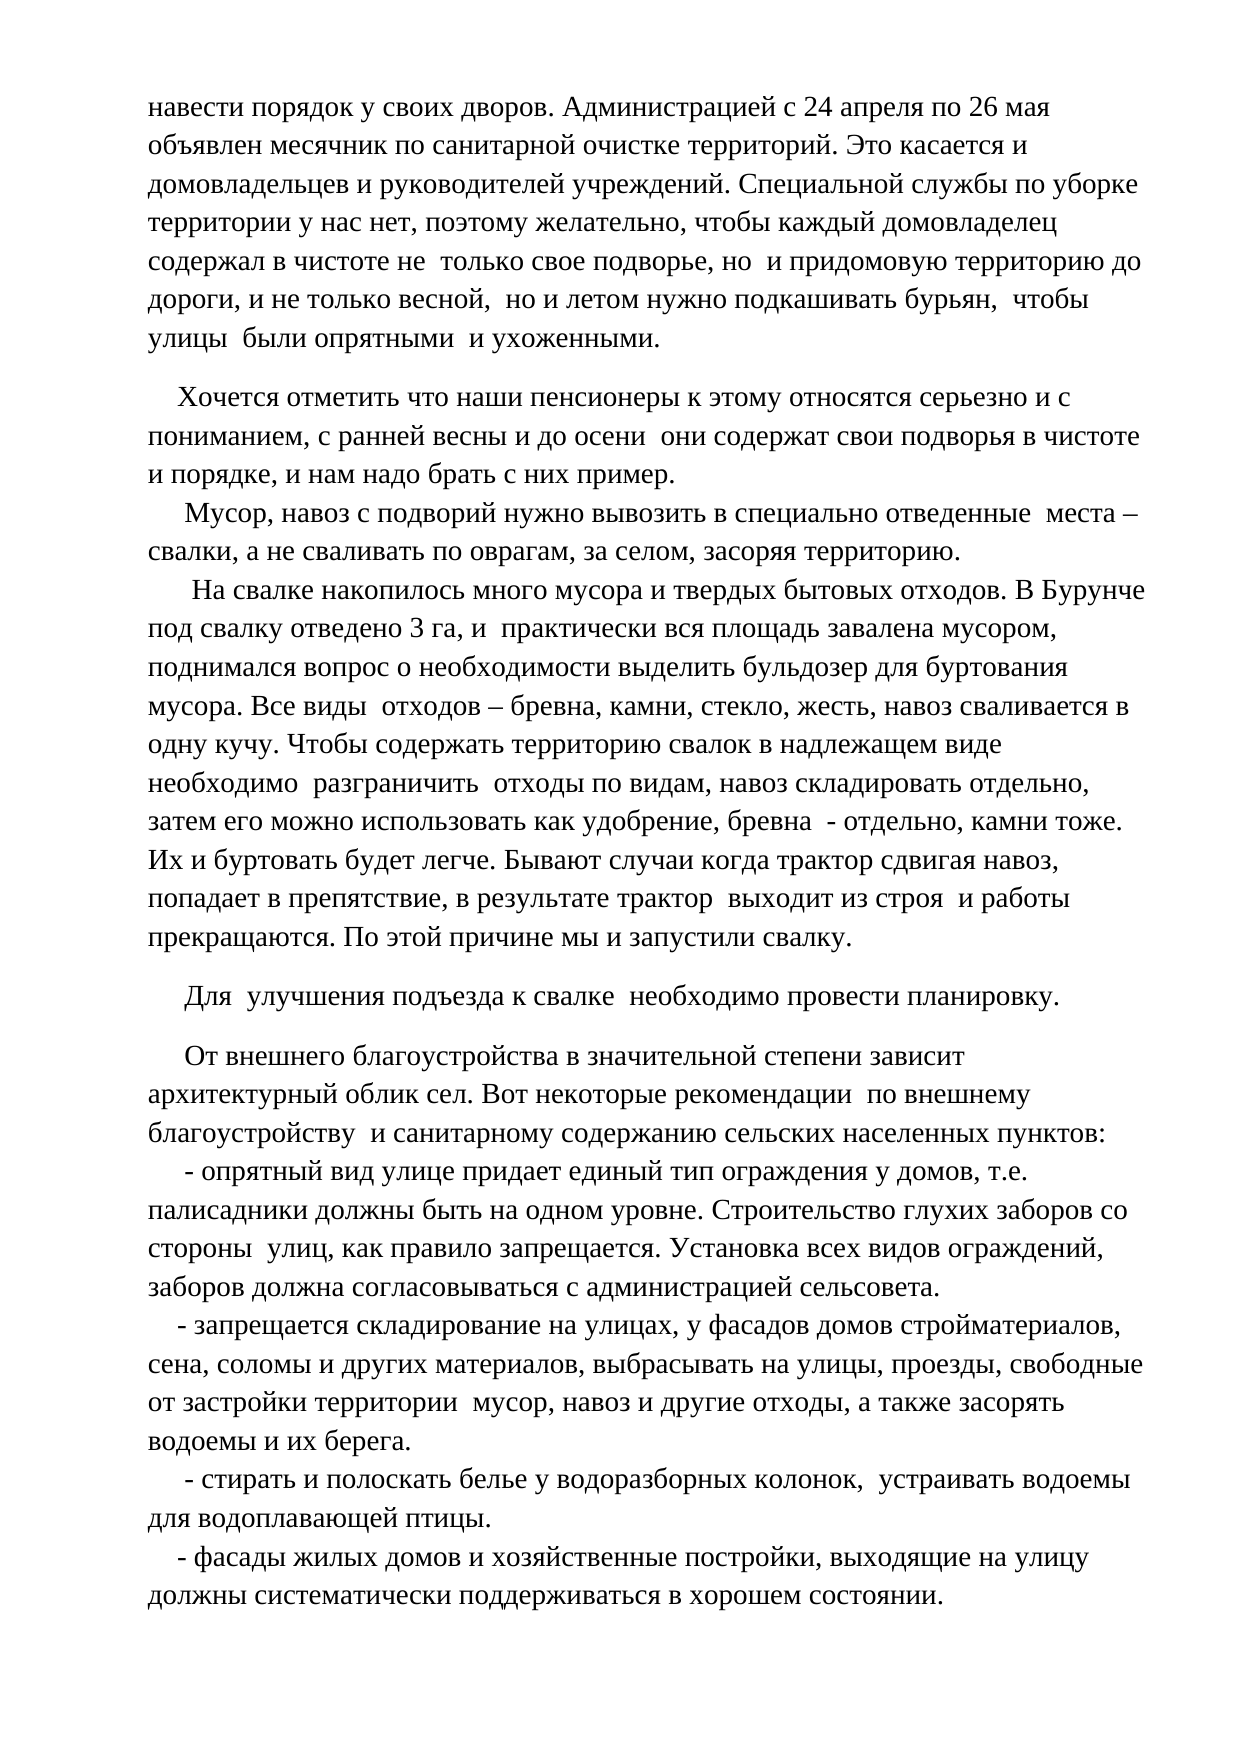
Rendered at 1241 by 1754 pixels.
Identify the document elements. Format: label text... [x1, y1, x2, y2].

text Хочется отметить что наши пенсионеры к этому относятся серьезно и с пониманием, с ранней весны и до осени они содержат свои подворья в чистоте и порядке, и нам надо брать с них пример. Мусор, навоз с подворий нужно вывозить в специально отведенные места – свалки, а не сваливать по оврагам, за селом, засоряя территорию. На свалке накопилось много мусора и твердых бытовых отходов. В Бурунче под свалку отведено , и практически вся площадь завалена мусором, поднимался вопрос о необходимости выделить бульдозер для буртования мусора. Все виды отходов – бревна, камни, стекло, жесть, навоз сваливается в одну кучу. Чтобы содержать территорию свалок в надлежащем виде необходимо разграничить отходы по видам, навоз складировать отдельно, затем его можно использовать как удобрение, бревна - отдельно, камни тоже. Их и буртовать будет легче. Бывают случаи когда трактор сдвигая навоз, попадает в препятствие, в результате трактор выходит из строя и работы прекращаются. По этой причине мы и запустили свалку. [148, 379, 1152, 952]
text От внешнего благоустройства в значительной степени зависит архитектурный облик сел. Вот некоторые рекомендации по внешнему благоустройству и санитарному содержанию сельских населенных пунктов: - опрятный вид улице придает единый тип ограждения у домов, т.е. палисадники должны быть на одном уровне. Строительство глухих заборов со стороны улиц, как правило запрещается. Установка всех видов ограждений, заборов должна согласовываться с администрацией сельсовета. - запрещается складирование на улицах, у фасадов домов стройматериалов, сена, соломы и других материалов, выбрасывать на улицы, проезды, свободные от застройки территории мусор, навоз и другие отходы, а также засорять водоемы и их берега. - стирать и полоскать белье у водоразборных колонок, устраивать водоемы для водоплавающей птицы. - фасады жилых домов и хозяйственные постройки, выходящие на улицу должны систематически поддерживаться в хорошем состоянии. [148, 1038, 1152, 1611]
text Для улучшения подъезда к свалке необходимо провести планировку. [148, 978, 1152, 1012]
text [148, 89, 1152, 353]
